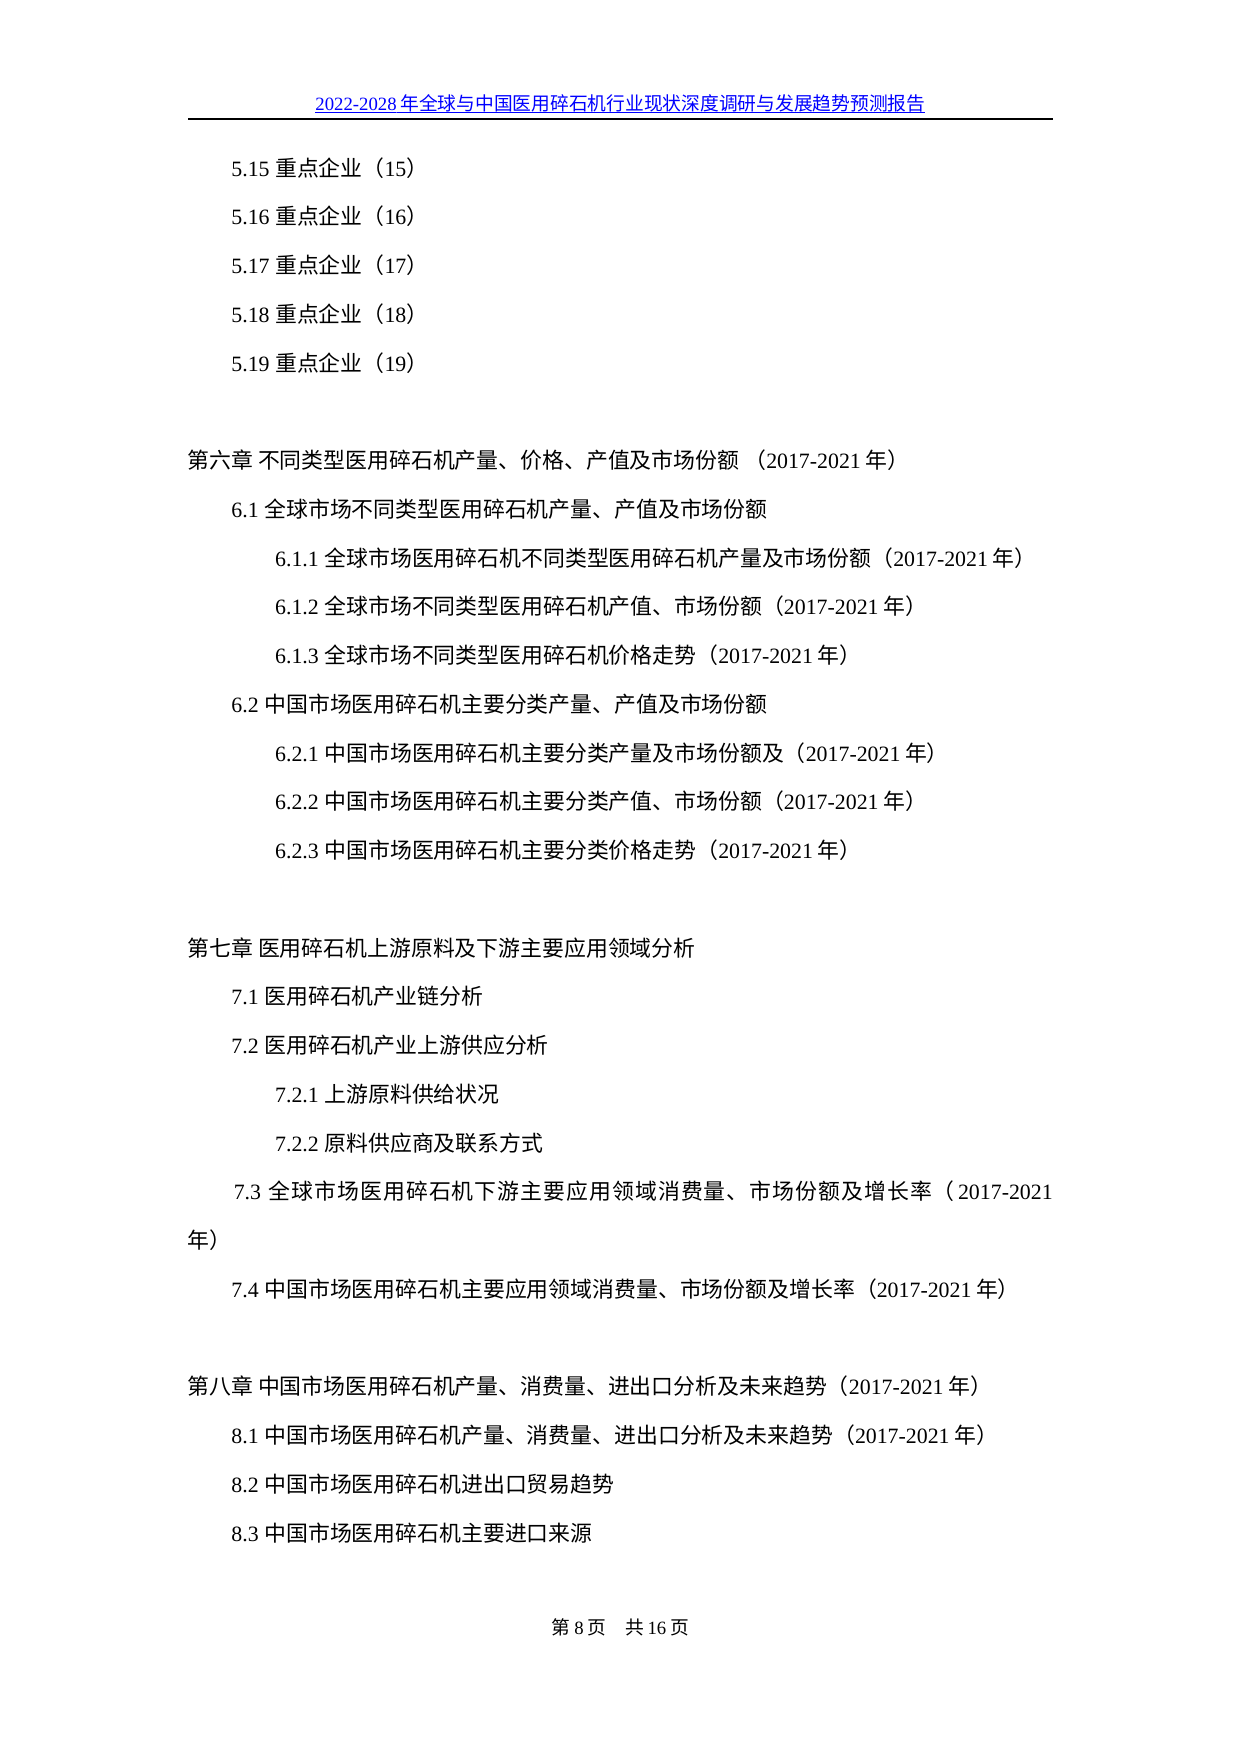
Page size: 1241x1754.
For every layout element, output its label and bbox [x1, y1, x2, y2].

text [187, 150, 1053, 1548]
